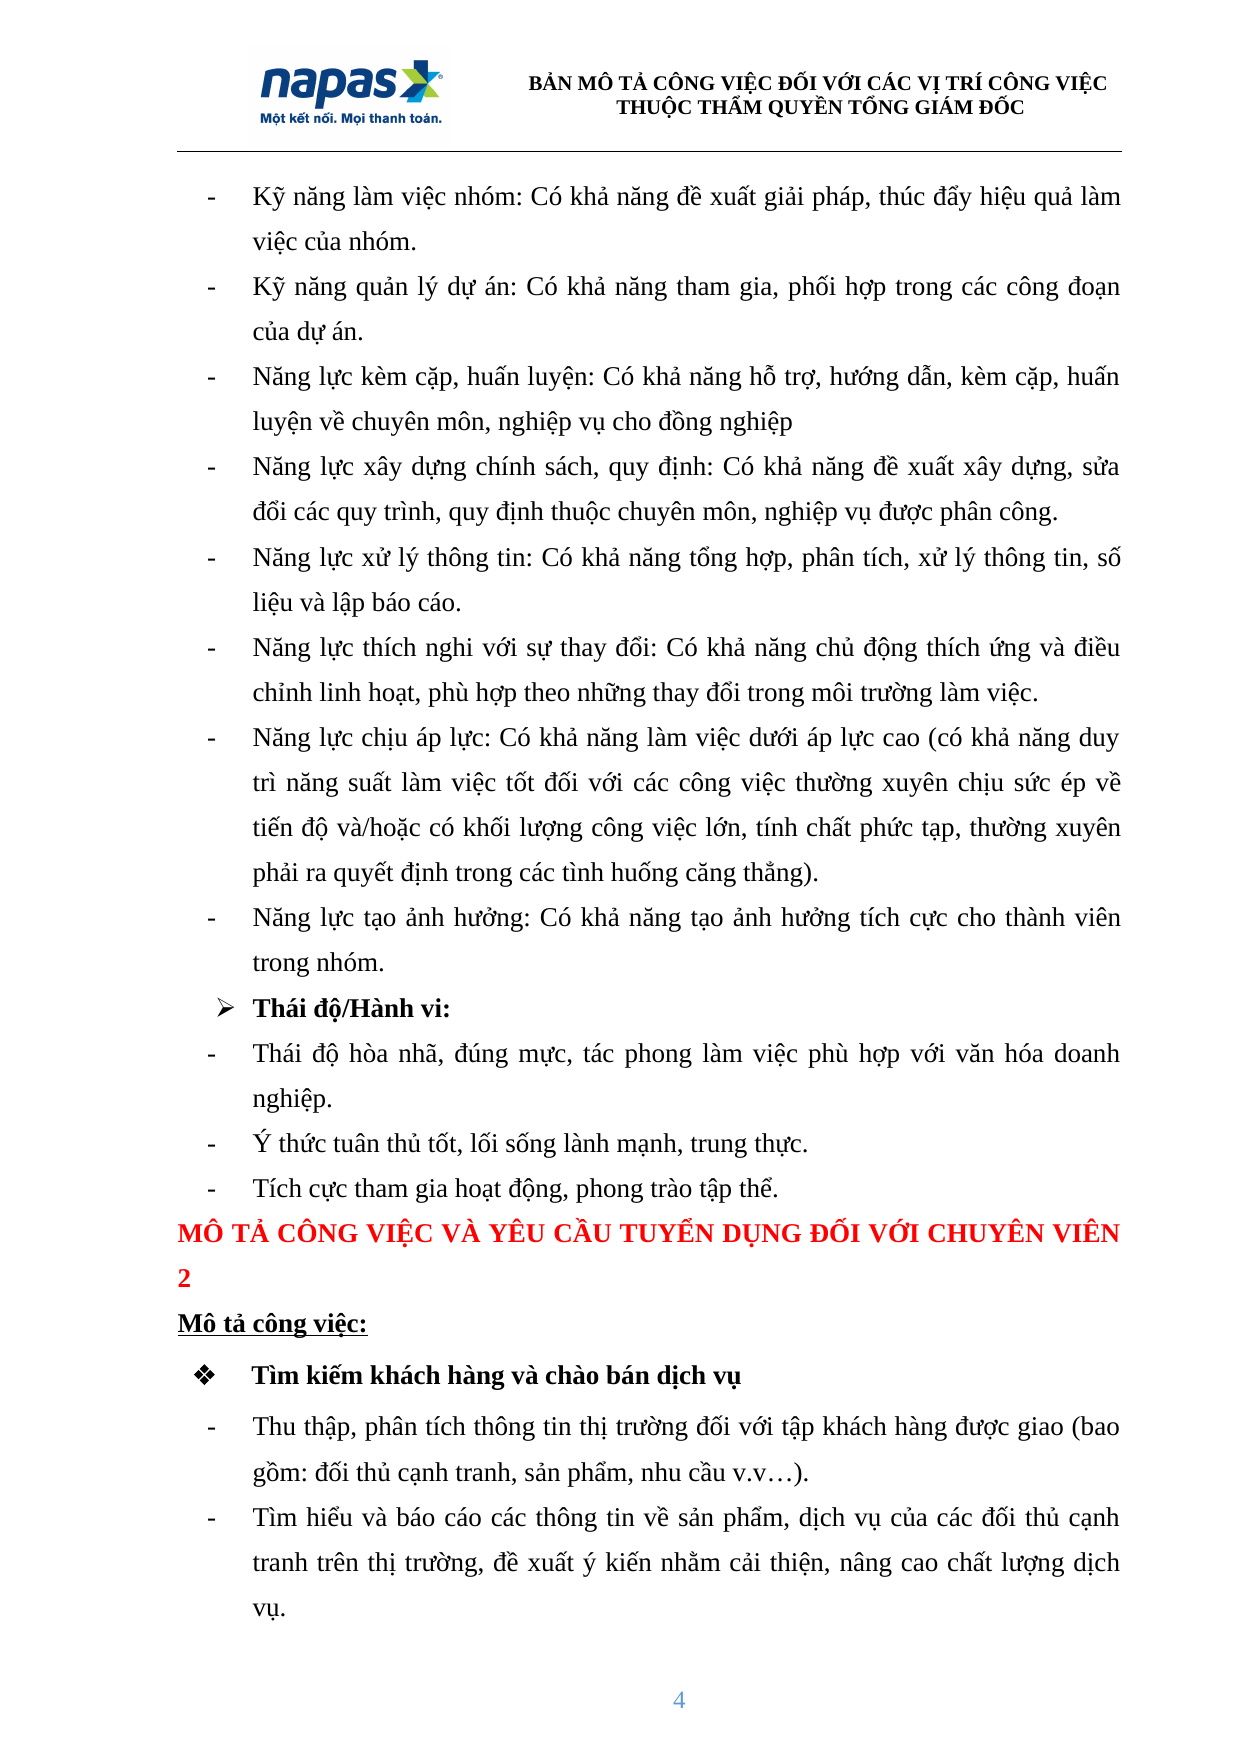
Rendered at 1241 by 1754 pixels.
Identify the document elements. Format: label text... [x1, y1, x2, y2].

list Kỹ năng quản lý dự án: Có khả năng tham gia, phối hợp trong các công đoạn của dự án. [207, 270, 1122, 346]
list Năng lực thích nghi với sự thay đổi: Có khả năng chủ động thích ứng và điều chỉnh linh hoạt, phù hợp theo những thay đổi trong môi trường làm việc. [207, 631, 1122, 707]
list Tìm hiểu và báo cáo các thông tin về sản phẩm, dịch vụ của các đối thủ cạnh tranh trên thị trường, đề xuất ý kiến nhằm cải thiện, nâng cao chất lượng dịch vụ. [207, 1501, 1122, 1622]
list Năng lực kèm cặp, huấn luyện: Có khả năng hỗ trợ, hướng dẫn, kèm cặp, huấn luyện về chuyên môn, nghiệp vụ cho đồng nghiệp [207, 360, 1122, 436]
list Tích cực tham gia hoạt động, phong trào tập thể. [207, 1172, 1122, 1203]
list Thái độ/Hành vi: [215, 992, 1122, 1023]
list Thu thập, phân tích thông tin thị trường đối với tập khách hàng được giao (bao gồm: đối thủ cạnh tranh, sản phẩm, nhu cầu v.v…). [207, 1411, 1122, 1487]
text Mô tả công việc: [177, 1308, 1122, 1339]
list Ý thức tuân thủ tốt, lối sống lành mạnh, trung thực. [207, 1127, 1122, 1158]
text MÔ TẢ CÔNG VIỆC VÀ YÊU CẦU TUYỂN DỤNG ĐỐI VỚI CHUYÊN VIÊN 2 [177, 1217, 1122, 1294]
list Năng lực xử lý thông tin: Có khả năng tổng hợp, phân tích, xử lý thông tin, số liệu và lập báo cáo. [207, 541, 1122, 617]
list Tìm kiếm khách hàng và chào bán dịch vụ [192, 1359, 1122, 1390]
list Năng lực tạo ảnh hưởng: Có khả năng tạo ảnh hưởng tích cực cho thành viên trong nhóm. [207, 901, 1122, 978]
list Kỹ năng làm việc nhóm: Có khả năng đề xuất giải pháp, thúc đẩy hiệu quả làm việc của nhóm. [207, 180, 1122, 256]
list Năng lực chịu áp lực: Có khả năng làm việc dưới áp lực cao (có khả năng duy trì năng suất làm việc tốt đối với các công việc thường xuyên chịu sức ép về tiến độ và/hoặc có khối lượng công việc lớn, tính chất phức tạp, thường xuyên phải ra quyết định trong các tình huống căng thẳng). [207, 721, 1122, 887]
list Năng lực xây dựng chính sách, quy định: Có khả năng đề xuất xây dựng, sửa đổi các quy trình, quy định thuộc chuyên môn, nghiệp vụ được phân công. [207, 450, 1122, 527]
picture [247, 46, 452, 146]
list Thái độ hòa nhã, đúng mực, tác phong làm việc phù hợp với văn hóa doanh nghiệp. [207, 1037, 1122, 1113]
